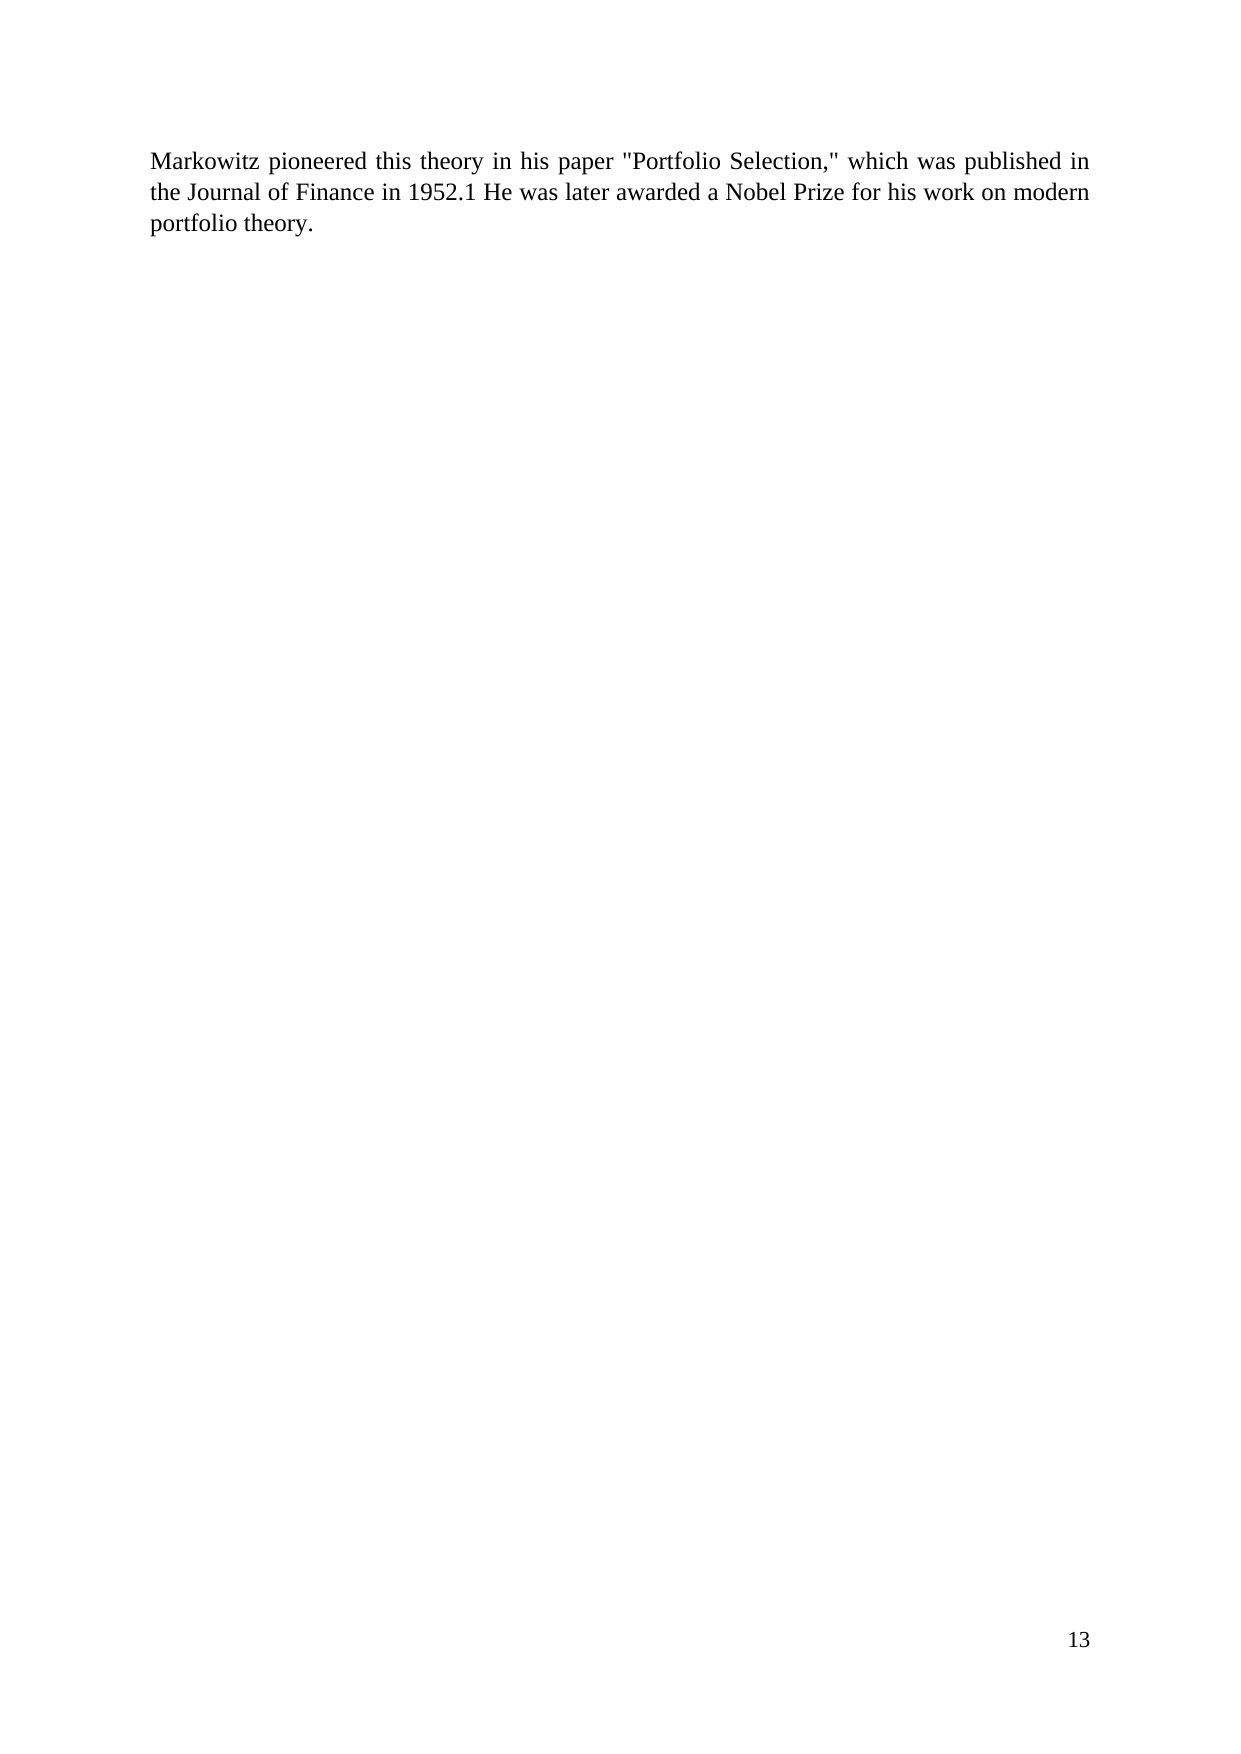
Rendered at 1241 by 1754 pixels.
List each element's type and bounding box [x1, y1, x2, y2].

text [150, 146, 1090, 237]
